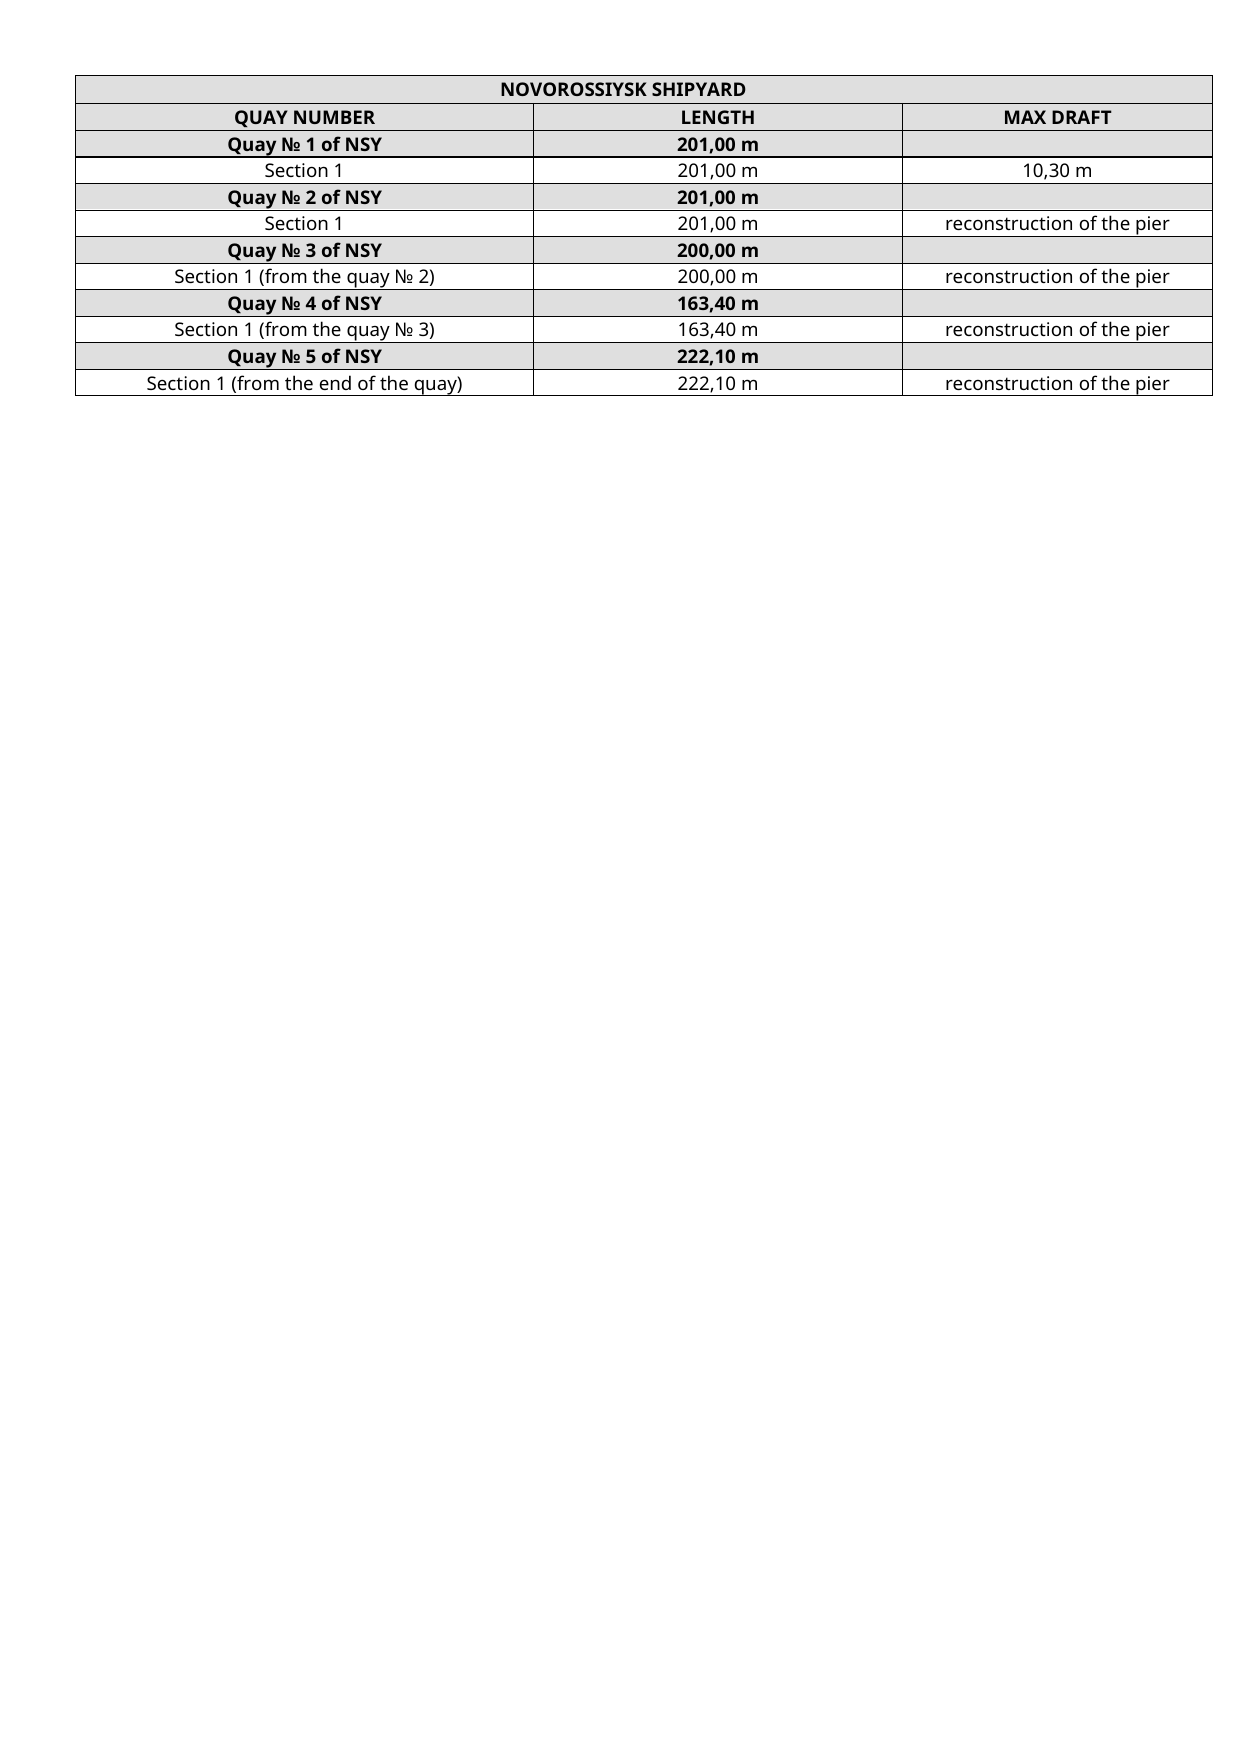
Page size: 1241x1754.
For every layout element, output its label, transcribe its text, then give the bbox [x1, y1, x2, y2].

table_cell [903, 343, 1212, 369]
table_cell 201,00 m [534, 158, 902, 183]
table_cell Section 1 (from the quay № 3) [76, 317, 533, 342]
table_cell reconstruction of the pier [903, 264, 1212, 289]
table_cell Quay № 5 of NSY [76, 343, 533, 369]
table_cell Quay № 2 of NSY [76, 184, 533, 209]
table_cell [903, 290, 1212, 316]
table_cell [903, 237, 1212, 263]
table_cell LENGTH [534, 104, 902, 130]
table_cell 163,40 m [534, 317, 902, 342]
table_cell Quay № 3 of NSY [76, 237, 533, 263]
table_cell Section 1 [76, 211, 533, 236]
table_cell MAX DRAFT [903, 104, 1212, 130]
table_cell 222,10 m [534, 370, 902, 395]
table_cell QUAY NUMBER [76, 104, 533, 130]
table_cell reconstruction of the pier [903, 370, 1212, 395]
table_cell [903, 184, 1212, 209]
table_cell 200,00 m [534, 237, 902, 263]
table_cell Section 1 [76, 158, 533, 183]
table_cell [903, 131, 1212, 156]
table_cell 201,00 m [534, 131, 902, 156]
table_cell Section 1 (from the end of the quay) [76, 370, 533, 395]
table_cell 10,30 m [903, 158, 1212, 183]
table_cell 201,00 m [534, 211, 902, 236]
table_cell reconstruction of the pier [903, 317, 1212, 342]
table_cell 201,00 m [534, 184, 902, 209]
table_cell Section 1 (from the quay № 2) [76, 264, 533, 289]
table_cell 163,40 m [534, 290, 902, 316]
table_cell 222,10 m [534, 343, 902, 369]
table_cell Quay № 4 of NSY [76, 290, 533, 316]
table_cell reconstruction of the pier [903, 211, 1212, 236]
table_cell Quay № 1 of NSY [76, 131, 533, 156]
table_header NOVOROSSIYSK SHIPYARD [76, 76, 1212, 103]
table_cell 200,00 m [534, 264, 902, 289]
